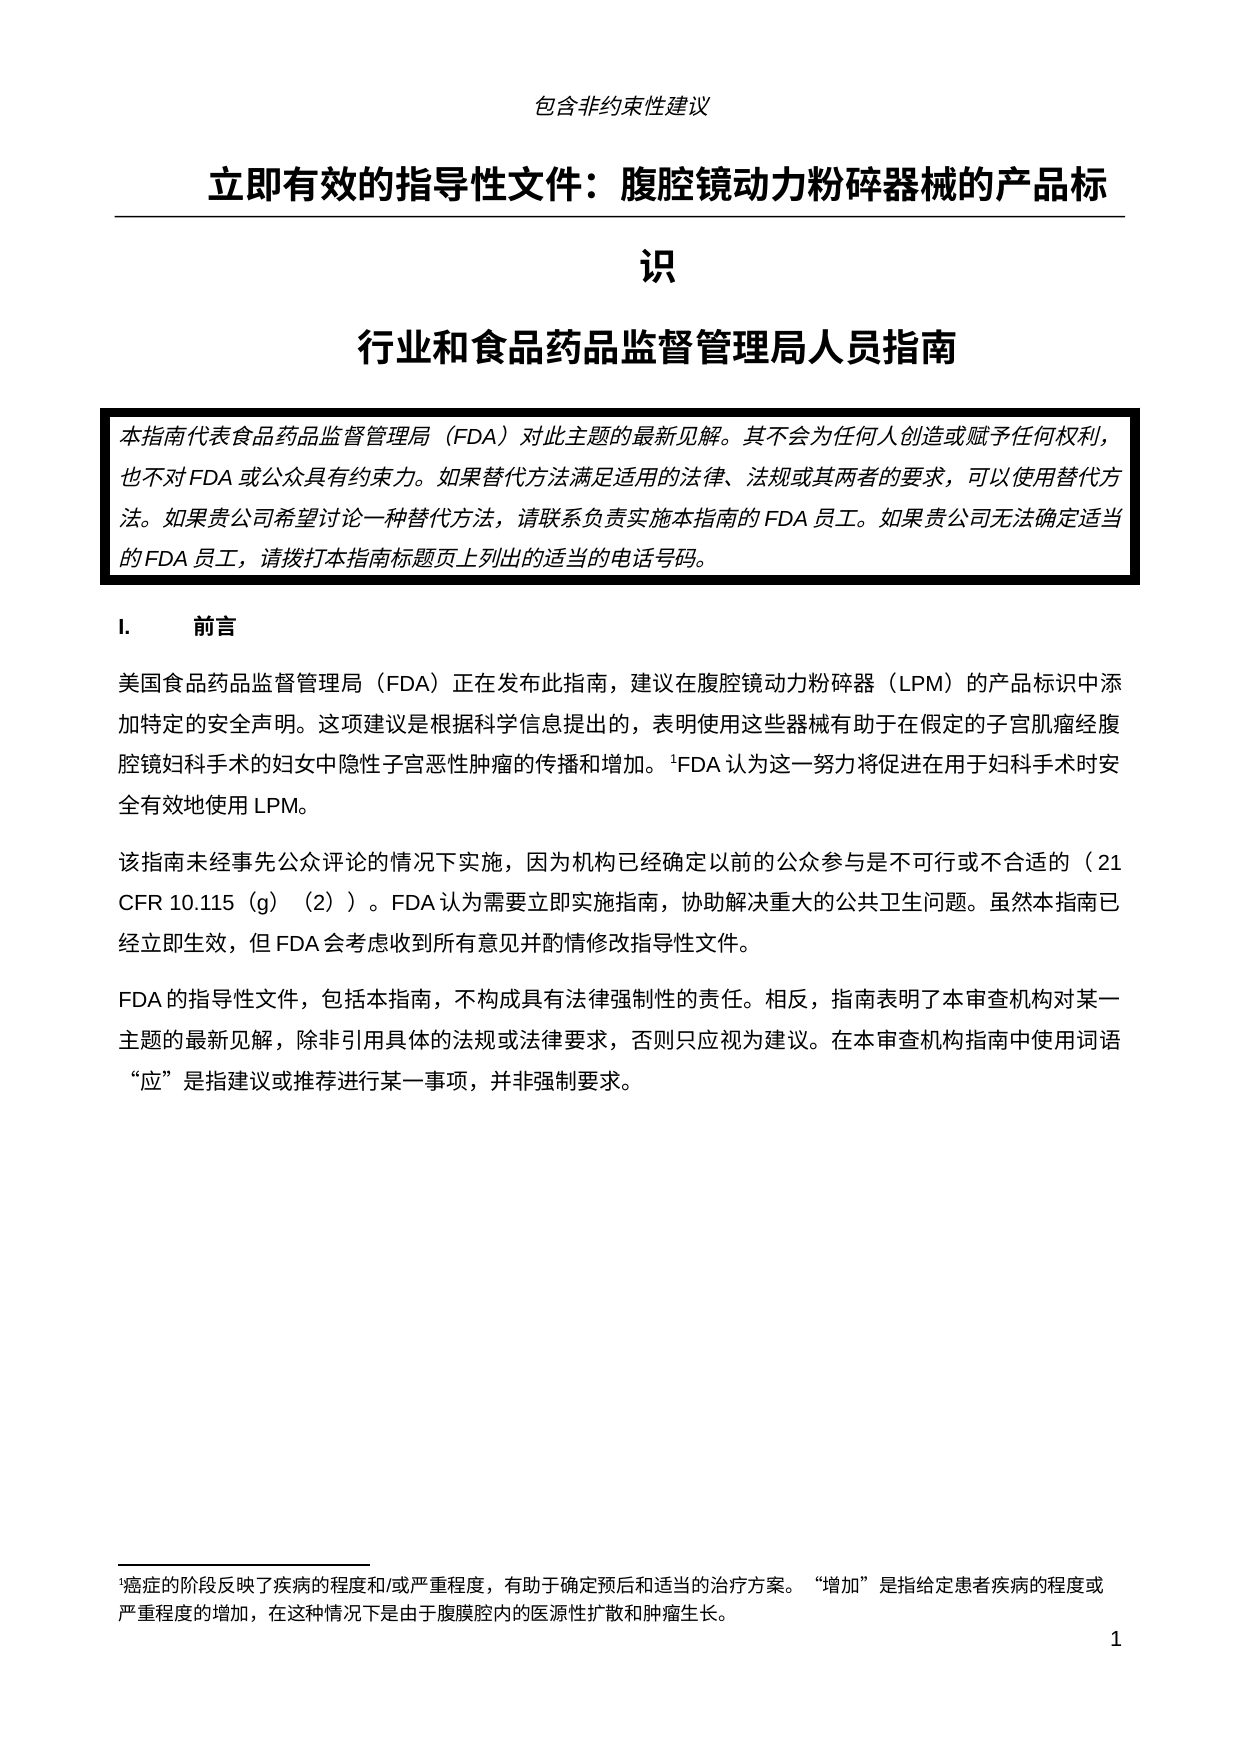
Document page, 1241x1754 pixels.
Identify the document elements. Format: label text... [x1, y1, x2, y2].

list 立即有效的指导性文件：腹腔镜动力粉碎器械的产品标识 行业和食品药品监督管理局人员指南 [193, 150, 1122, 215]
list 前言 [118, 609, 1122, 641]
list 本指南代表食品药品监督管理局（FDA）对此主题的最新见解。其不会为任何人创造或赋予任何权利，也不对FDA或公众具有约束力。如果替代方法满足适用的法律、法规或其两者的要求，可以使用替代方法。如果贵公司希望讨论一种替代方法，请联系负责实施本指南的FDA员工。如果贵公司无法确定适当的FDA员工，请拨打本指南标题页上列出的适当的电话号码。 [110, 417, 1130, 575]
list 美国食品药品监督管理局（FDA）正在发布此指南，建议在腹腔镜动力粉碎器（LPM）的产品标识中添加特定的安全声明。这项建议是根据科学信息提出的，表明使用这些器械有助于在假定的子宫肌瘤经腹腔镜妇科手术的妇女中隐性子宫恶性肿瘤的传播和增加。FDA认为这一努力将促进在用于妇科手术时安全有效地使用LPM。 [118, 666, 1122, 820]
list 该指南未经事先公众评论的情况下实施，因为机构已经确定以前的公众参与是不可行或不合适的（21 CFR 10.115（g）（2））。FDA认为需要立即实施指南，协助解决重大的公共卫生问题。虽然本指南已经立即生效，但FDA会考虑收到所有意见并酌情修改指导性文件。 [118, 844, 1122, 958]
list 立即有效的指导性文件：腹腔镜动力粉碎器械的产品标识 行业和食品药品监督管理局人员指南 [193, 218, 1122, 378]
list FDA的指导性文件，包括本指南，不构成具有法律强制性的责任。相反，指南表明了本审查机构对某一主题的最新见解，除非引用具体的法规或法律要求，否则只应视为建议。在本审查机构指南中使用词语“应”是指建议或推荐进行某一事项，并非强制要求。 [118, 982, 1122, 1096]
